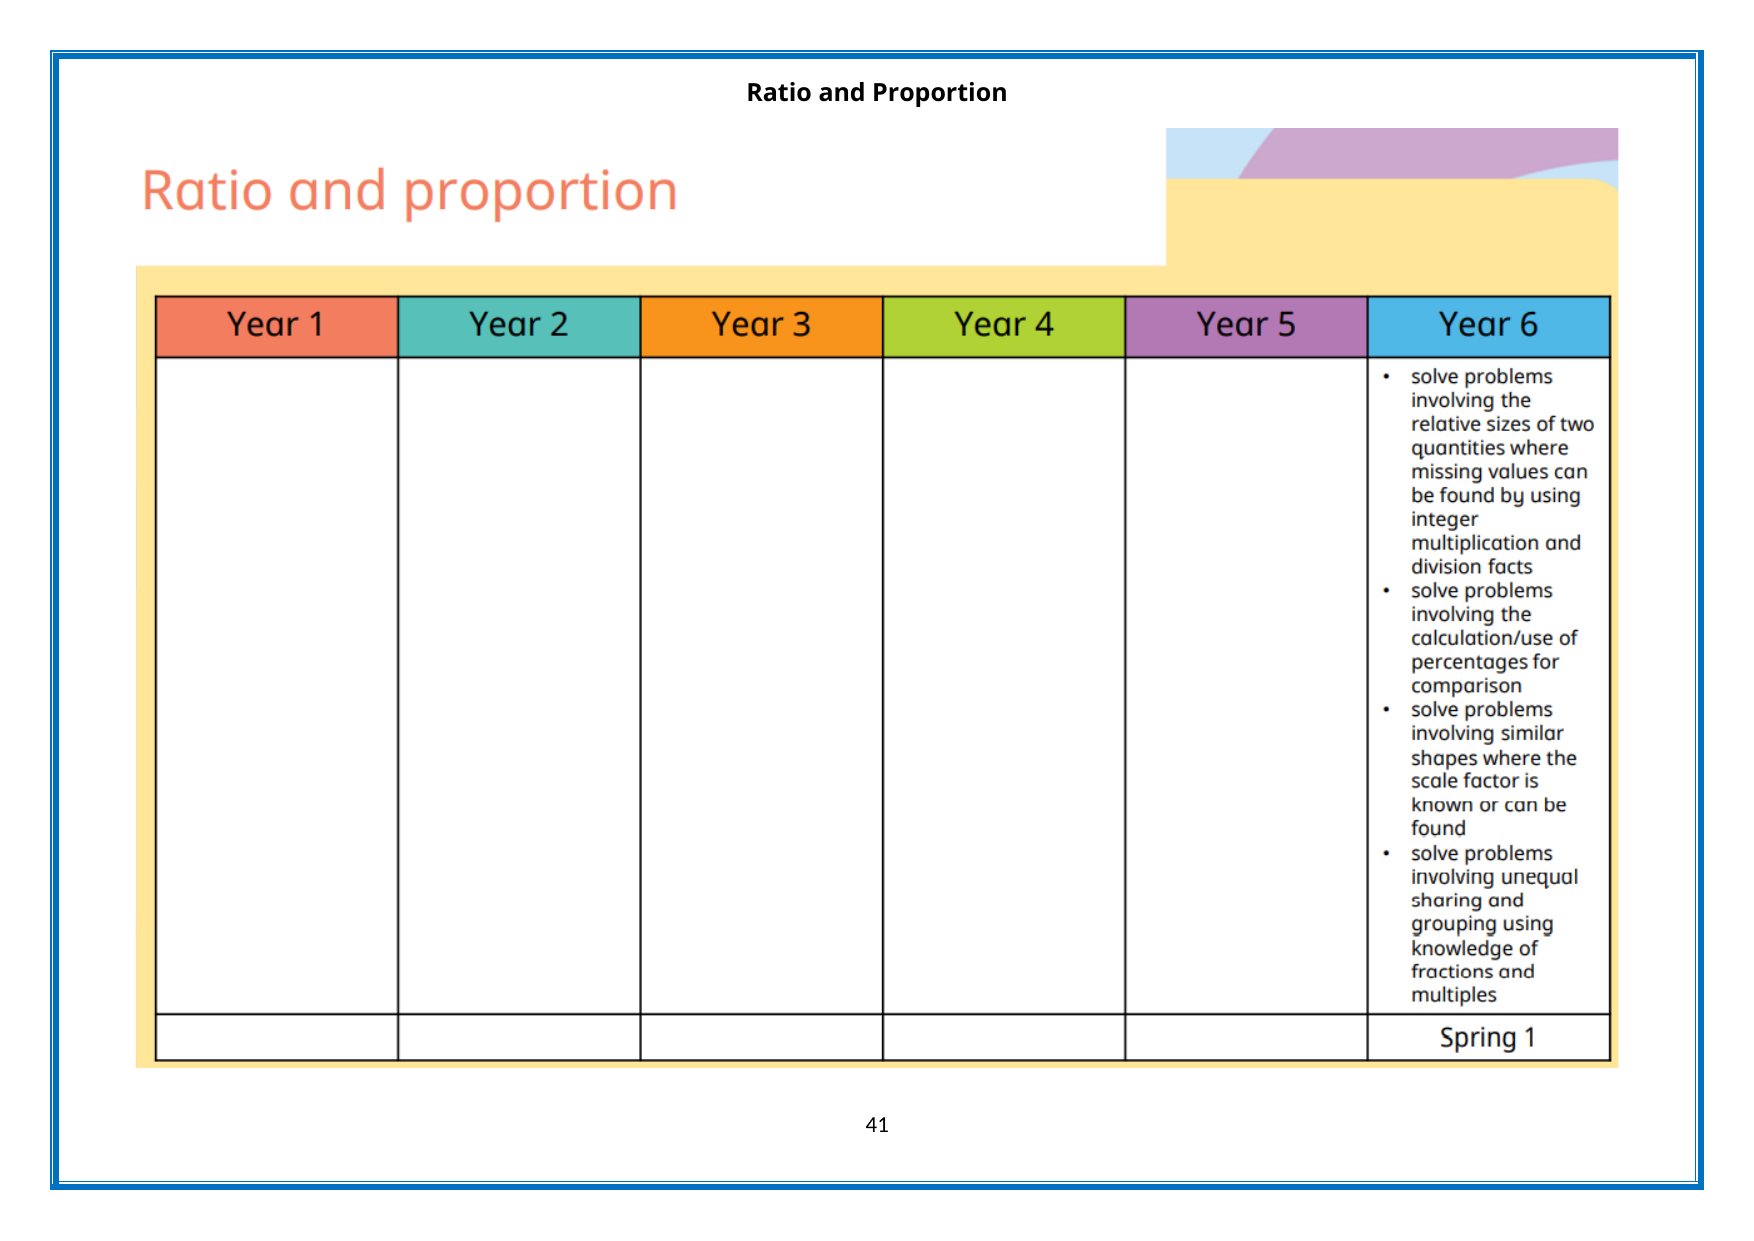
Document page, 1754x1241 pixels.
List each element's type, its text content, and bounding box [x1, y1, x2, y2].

picture [135, 128, 1619, 1068]
text Ratio and Proportion [75, 75, 1679, 109]
